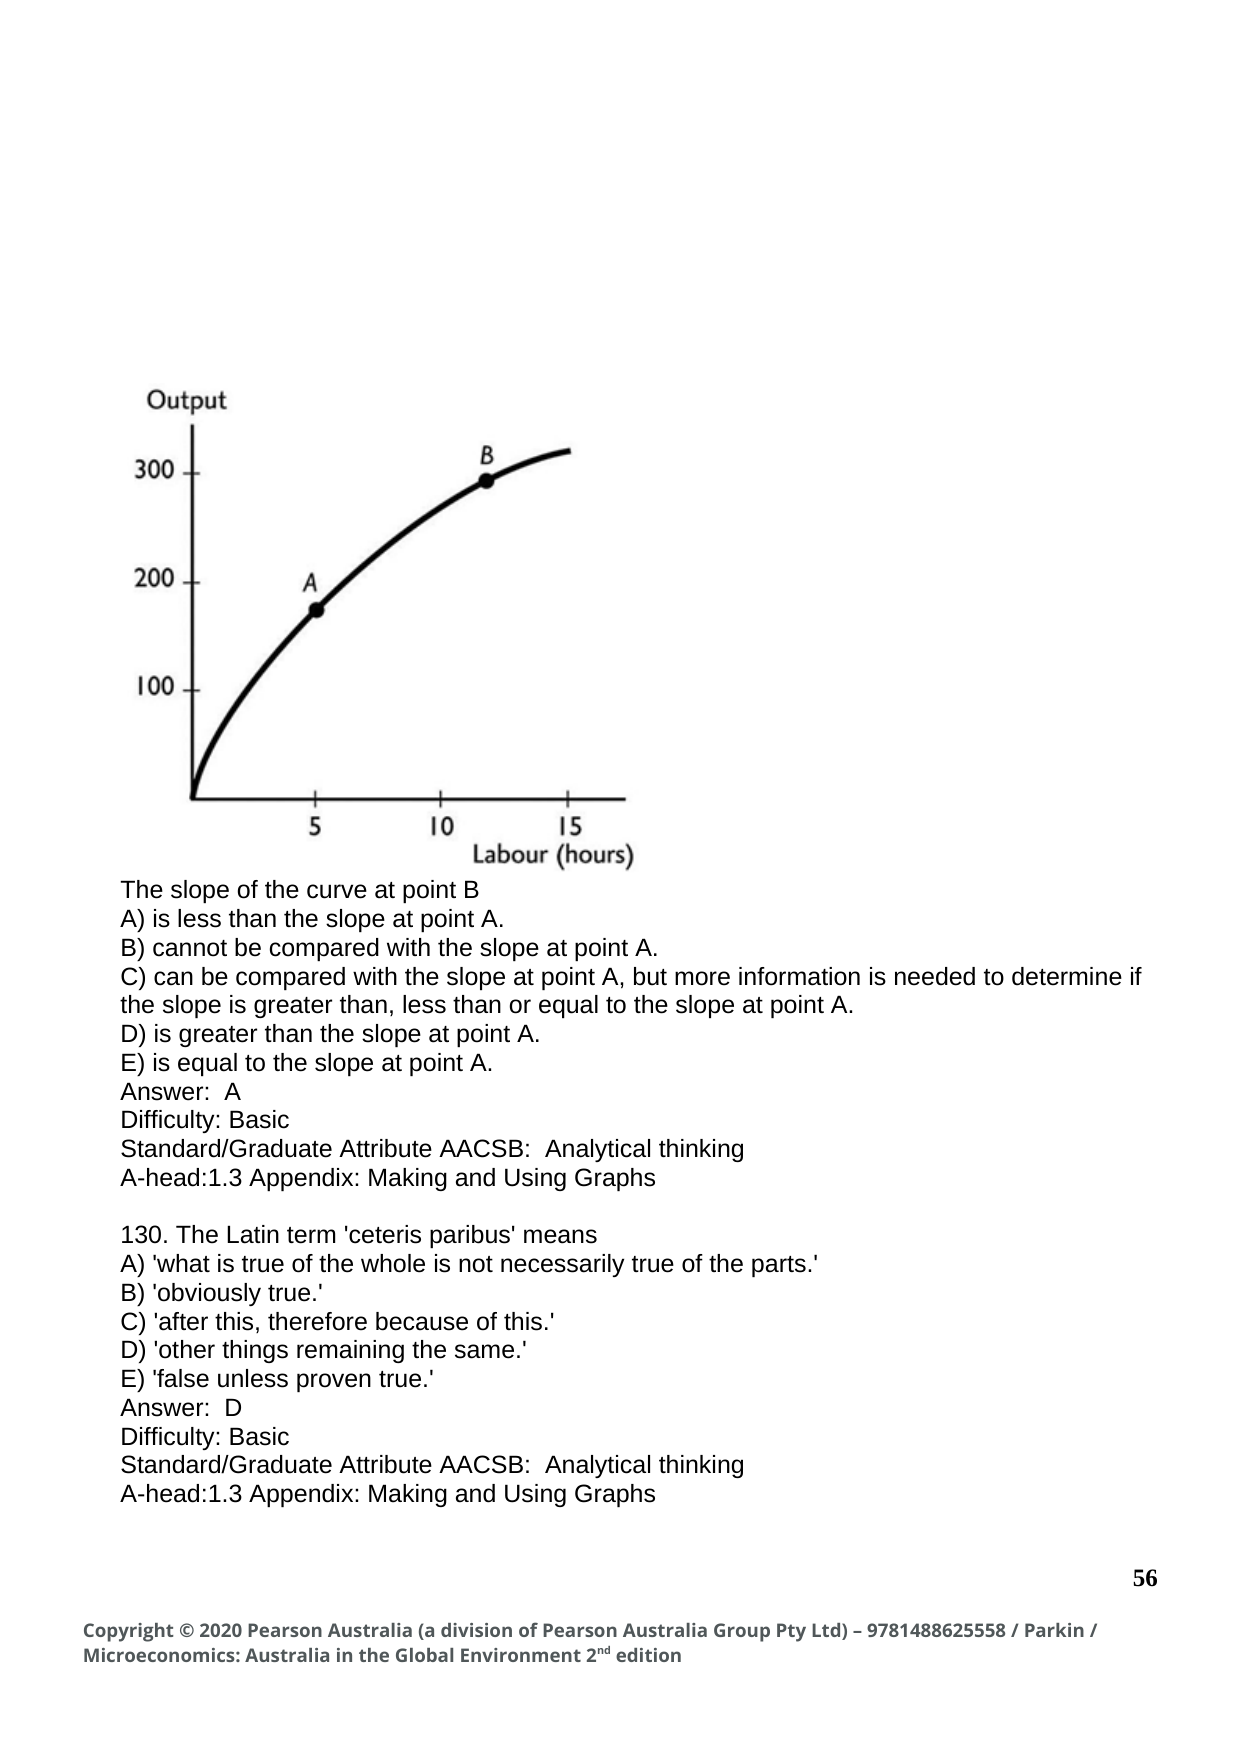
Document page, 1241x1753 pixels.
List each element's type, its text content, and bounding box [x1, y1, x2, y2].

text D) 'other things remaining the same.' [120, 1335, 1157, 1364]
text B) cannot be compared with the slope at point A. [120, 933, 1157, 962]
text A-head:1.3 Appendix: Making and Using Graphs [120, 1163, 1157, 1192]
picture [127, 383, 640, 876]
text Answer: D [120, 1393, 1157, 1422]
text The slope of the curve at point B [120, 875, 1157, 904]
text D) is greater than the slope at point A. [120, 1019, 1157, 1048]
text E) is equal to the slope at point A. [120, 1048, 1157, 1077]
text C) can be compared with the slope at point A, but more information is needed to determine if the slope is greater than, less than or equal to the slope at point A. [120, 962, 1157, 1019]
text A) 'what is true of the whole is not necessarily true of the parts.' [120, 1249, 1157, 1278]
text Difficulty: Basic [120, 1105, 1157, 1134]
text B) 'obviously true.' [120, 1278, 1157, 1307]
text Answer: A [120, 1077, 1157, 1105]
text Standard/Graduate Attribute AACSB: Analytical thinking [120, 1450, 1157, 1479]
text Standard/Graduate Attribute AACSB: Analytical thinking [120, 1134, 1157, 1163]
text E) 'false unless proven true.' [120, 1364, 1157, 1393]
text C) 'after this, therefore because of this.' [120, 1307, 1157, 1335]
text Difficulty: Basic [120, 1422, 1157, 1450]
text A) is less than the slope at point A. [120, 904, 1157, 933]
text A-head:1.3 Appendix: Making and Using Graphs [120, 1479, 1157, 1508]
text 130. The Latin term 'ceteris paribus' means [120, 1220, 1157, 1249]
